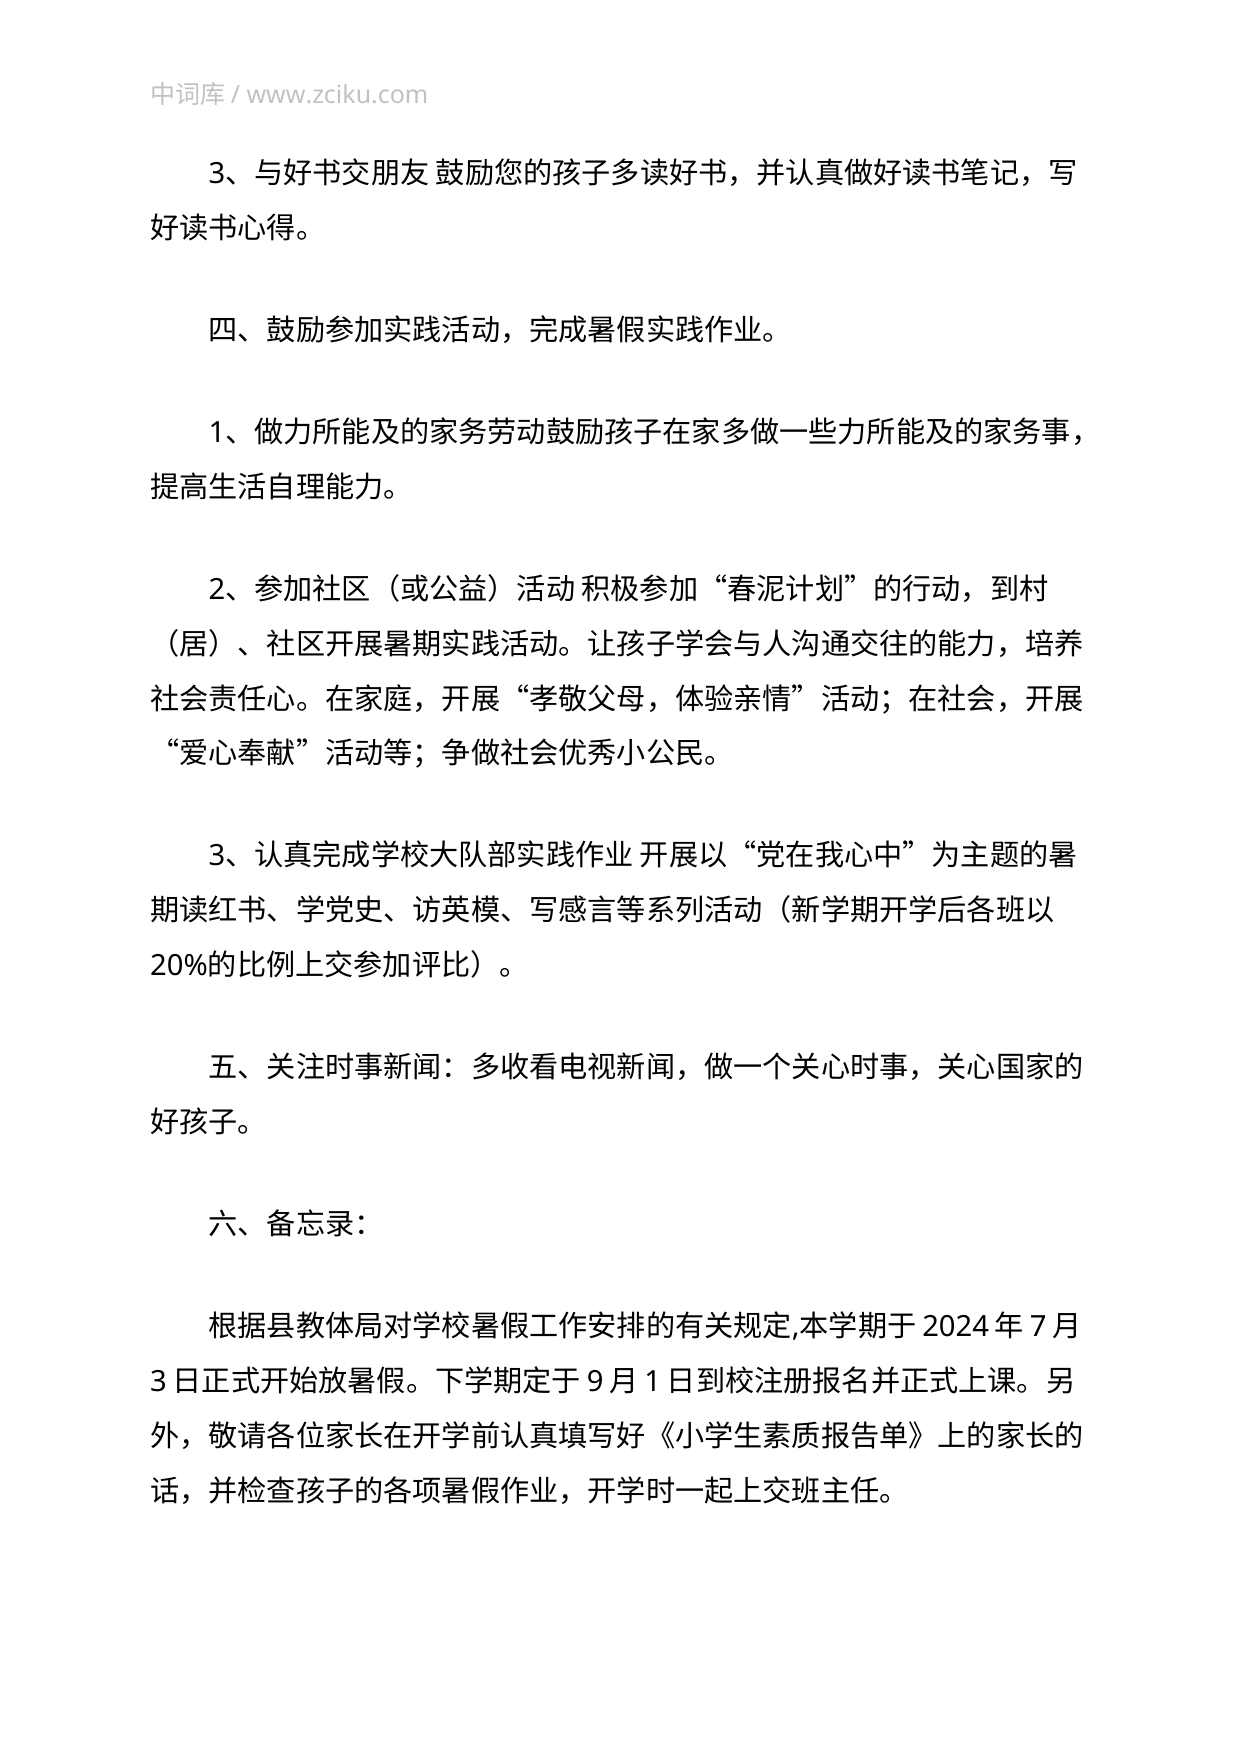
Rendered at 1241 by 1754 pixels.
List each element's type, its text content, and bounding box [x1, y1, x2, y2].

text 3、认真完成学校大队部实践作业 开展以“党在我心中”为主题的暑期读红书、学党史、访英模、写感言等系列活动（新学期开学后各班以20%的比例上交参加评比）。 [150, 832, 1090, 984]
text 3、与好书交朋友 鼓励您的孩子多读好书，并认真做好读书笔记，写好读书心得。 [150, 150, 1090, 247]
text 2、参加社区（或公益）活动 积极参加“春泥计划”的行动，到村（居）、社区开展暑期实践活动。让孩子学会与人沟通交往的能力，培养社会责任心。在家庭，开展“孝敬父母，体验亲情”活动；在社会，开展“爱心奉献”活动等；争做社会优秀小公民。 [150, 565, 1090, 772]
text 五、关注时事新闻：多收看电视新闻，做一个关心时事，关心国家的好孩子。 [150, 1044, 1090, 1141]
text 四、鼓励参加实践活动，完成暑假实践作业。 [150, 307, 1090, 349]
text 根据县教体局对学校暑假工作安排的有关规定,本学期于2024年7月3日正式开始放暑假。下学期定于9月1日到校注册报名并正式上课。另外，敬请各位家长在开学前认真填写好《小学生素质报告单》上的家长的话，并检查孩子的各项暑假作业，开学时一起上交班主任。 [150, 1302, 1090, 1509]
text 六、备忘录： [150, 1200, 1090, 1243]
text 1、做力所能及的家务劳动鼓励孩子在家多做一些力所能及的家务事，提高生活自理能力。 [150, 408, 1090, 506]
